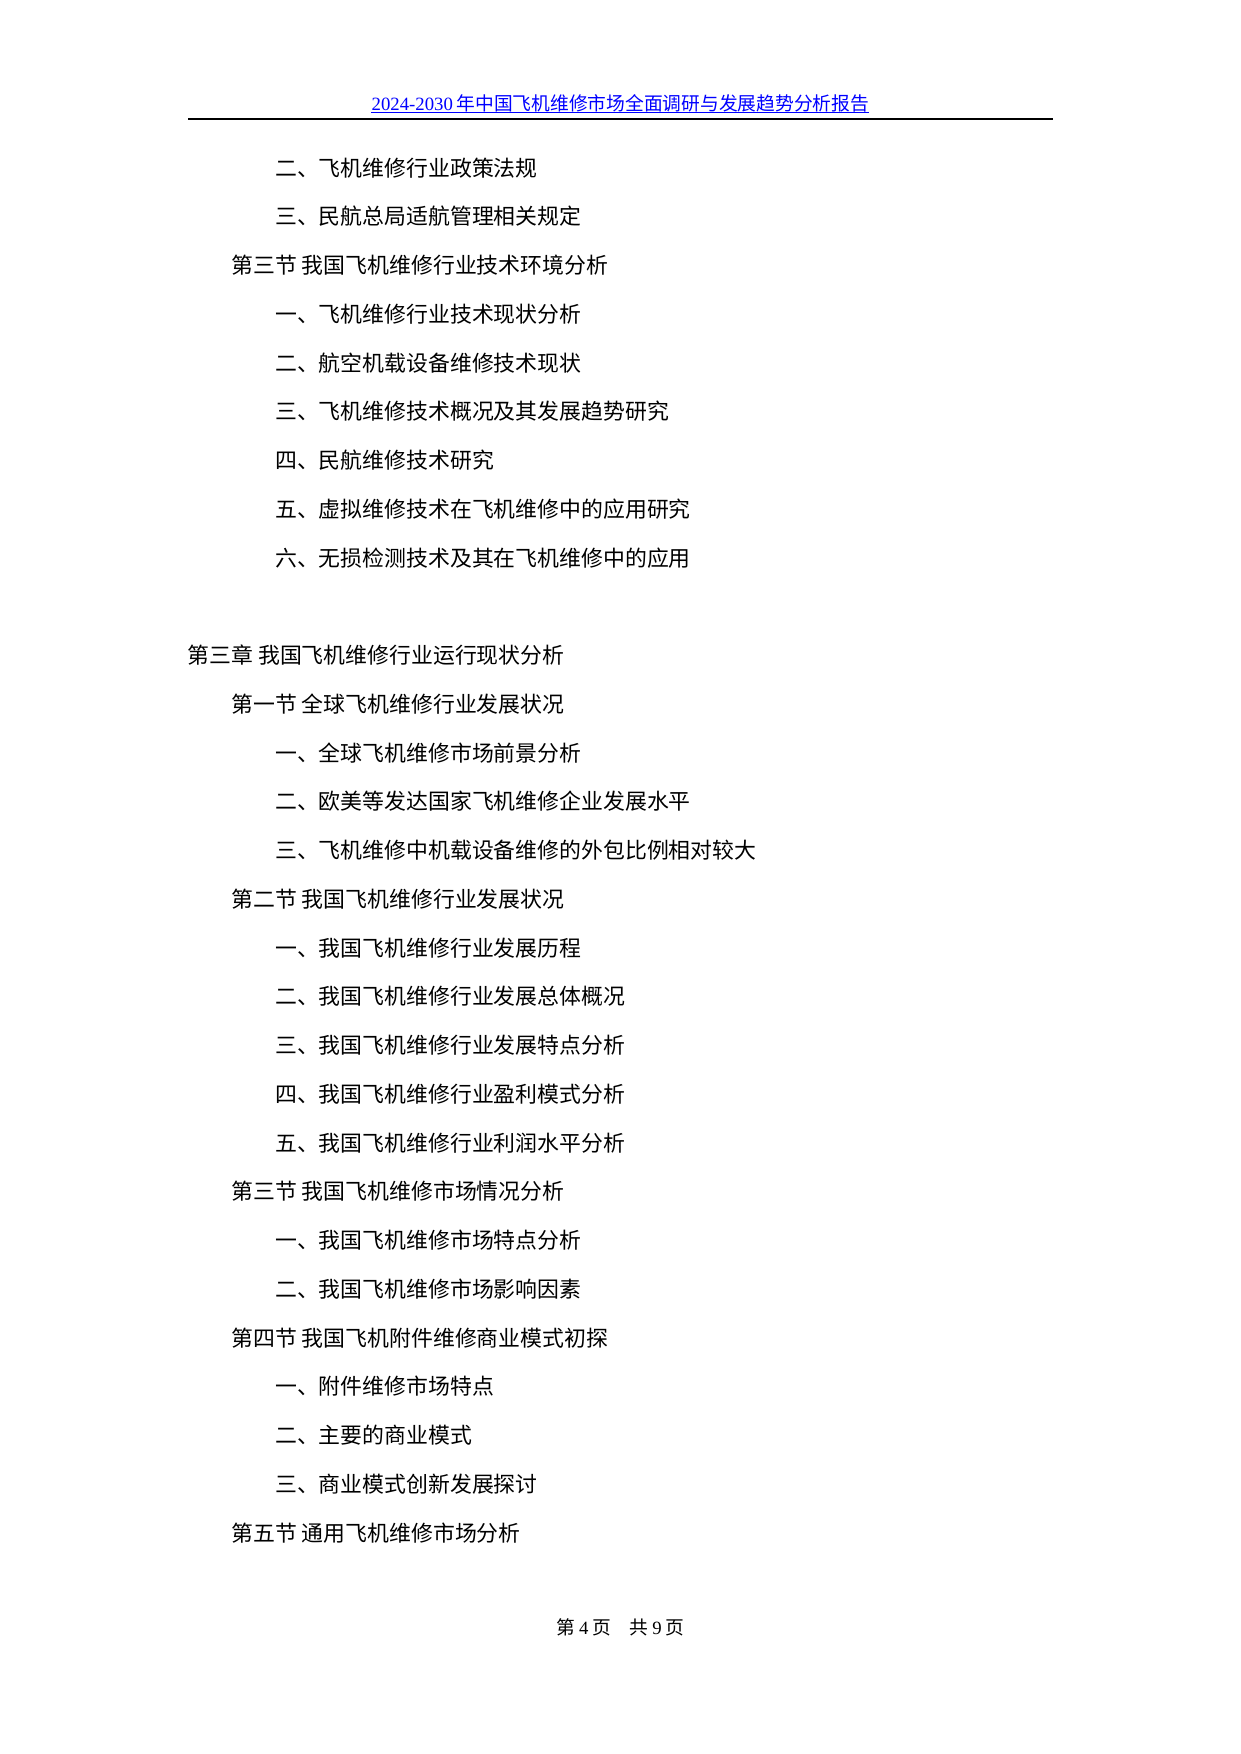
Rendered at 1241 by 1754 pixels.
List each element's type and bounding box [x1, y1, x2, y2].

text [187, 150, 1053, 1548]
